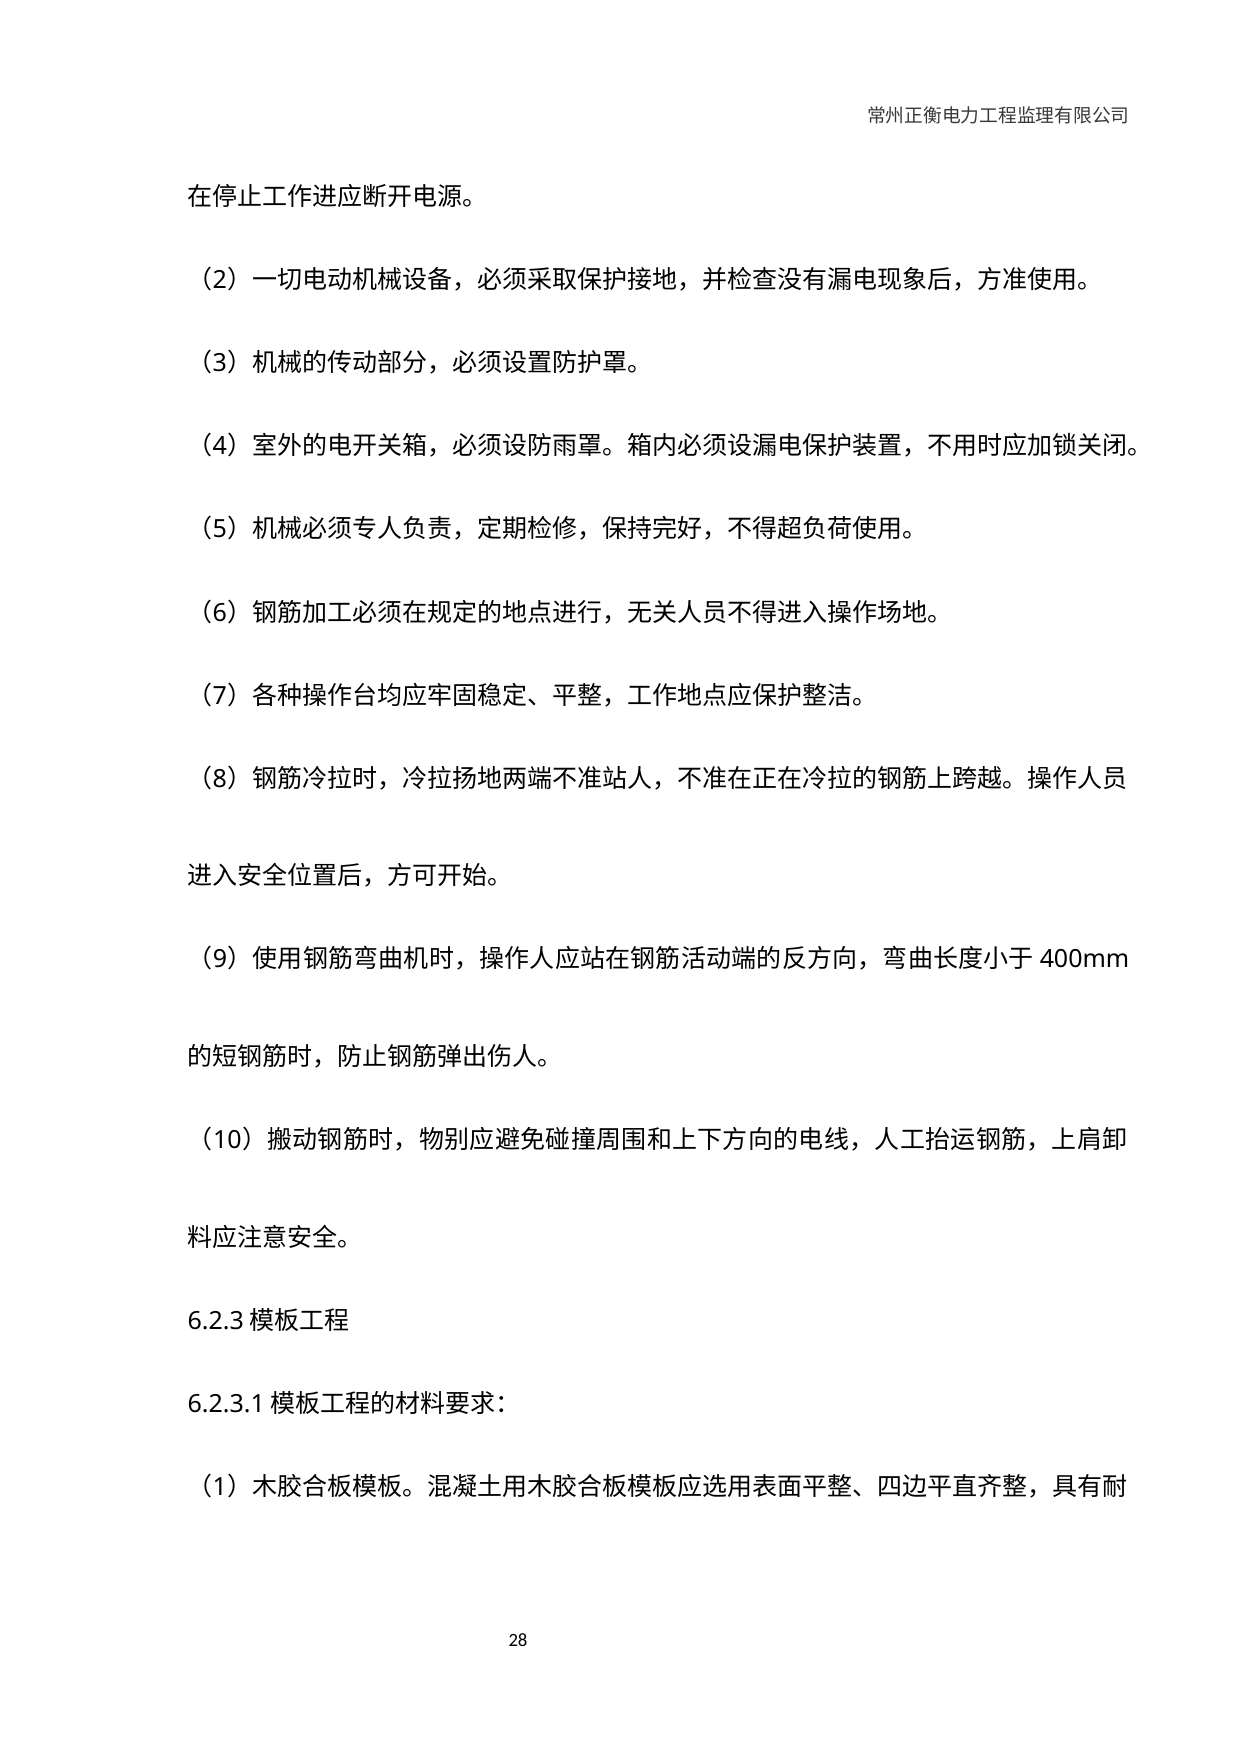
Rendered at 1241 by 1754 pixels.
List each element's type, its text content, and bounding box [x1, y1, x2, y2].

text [187, 1452, 1129, 1517]
text 6.2.3.1模板工程的材料要求： [187, 1369, 1129, 1434]
text （7）各种操作台均应牢固稳定、平整，工作地点应保护整洁。 [187, 661, 1129, 726]
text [187, 162, 1129, 227]
text （2）一切电动机械设备，必须采取保护接地，并检查没有漏电现象后，方准使用。 [187, 245, 1129, 310]
text （10）搬动钢筋时，物别应避免碰撞周围和上下方向的电线，人工抬运钢筋，上肩卸料应注意安全。 [187, 1105, 1129, 1268]
text （5）机械必须专人负责，定期检修，保持完好，不得超负荷使用。 [187, 494, 1129, 559]
text 6.2.3模板工程 [187, 1286, 1129, 1351]
text （4）室外的电开关箱，必须设防雨罩。箱内必须设漏电保护装置，不用时应加锁关闭。 [187, 411, 1129, 476]
text （6）钢筋加工必须在规定的地点进行，无关人员不得进入操作场地。 [187, 578, 1129, 643]
text （3）机械的传动部分，必须设置防护罩。 [187, 328, 1129, 393]
text （8）钢筋冷拉时，冷拉扬地两端不准站人，不准在正在冷拉的钢筋上跨越。操作人员进入安全位置后，方可开始。 [187, 744, 1129, 906]
text （9）使用钢筋弯曲机时，操作人应站在钢筋活动端的反方向，弯曲长度小于400mm的短钢筋时，防止钢筋弹出伤人。 [187, 924, 1129, 1087]
